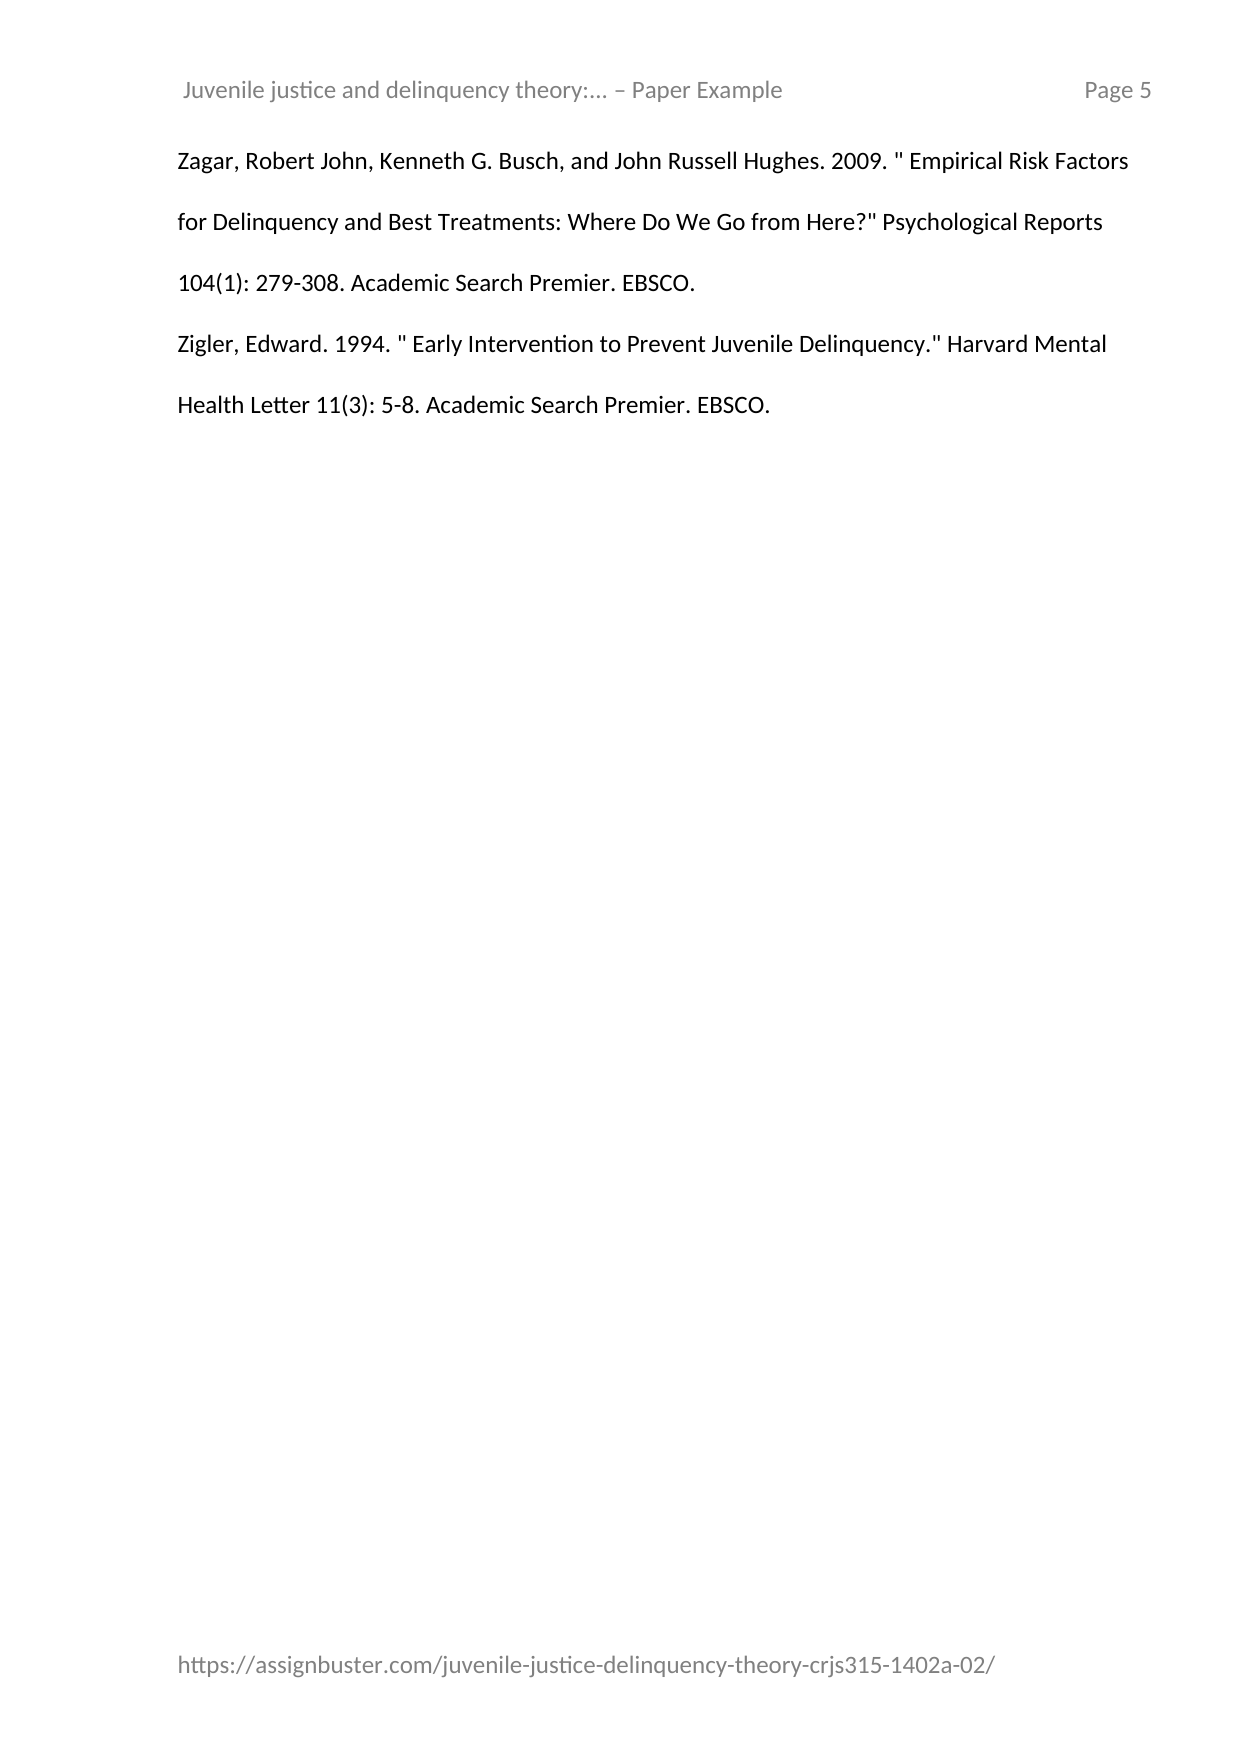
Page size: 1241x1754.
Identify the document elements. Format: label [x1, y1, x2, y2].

text [177, 145, 1152, 420]
